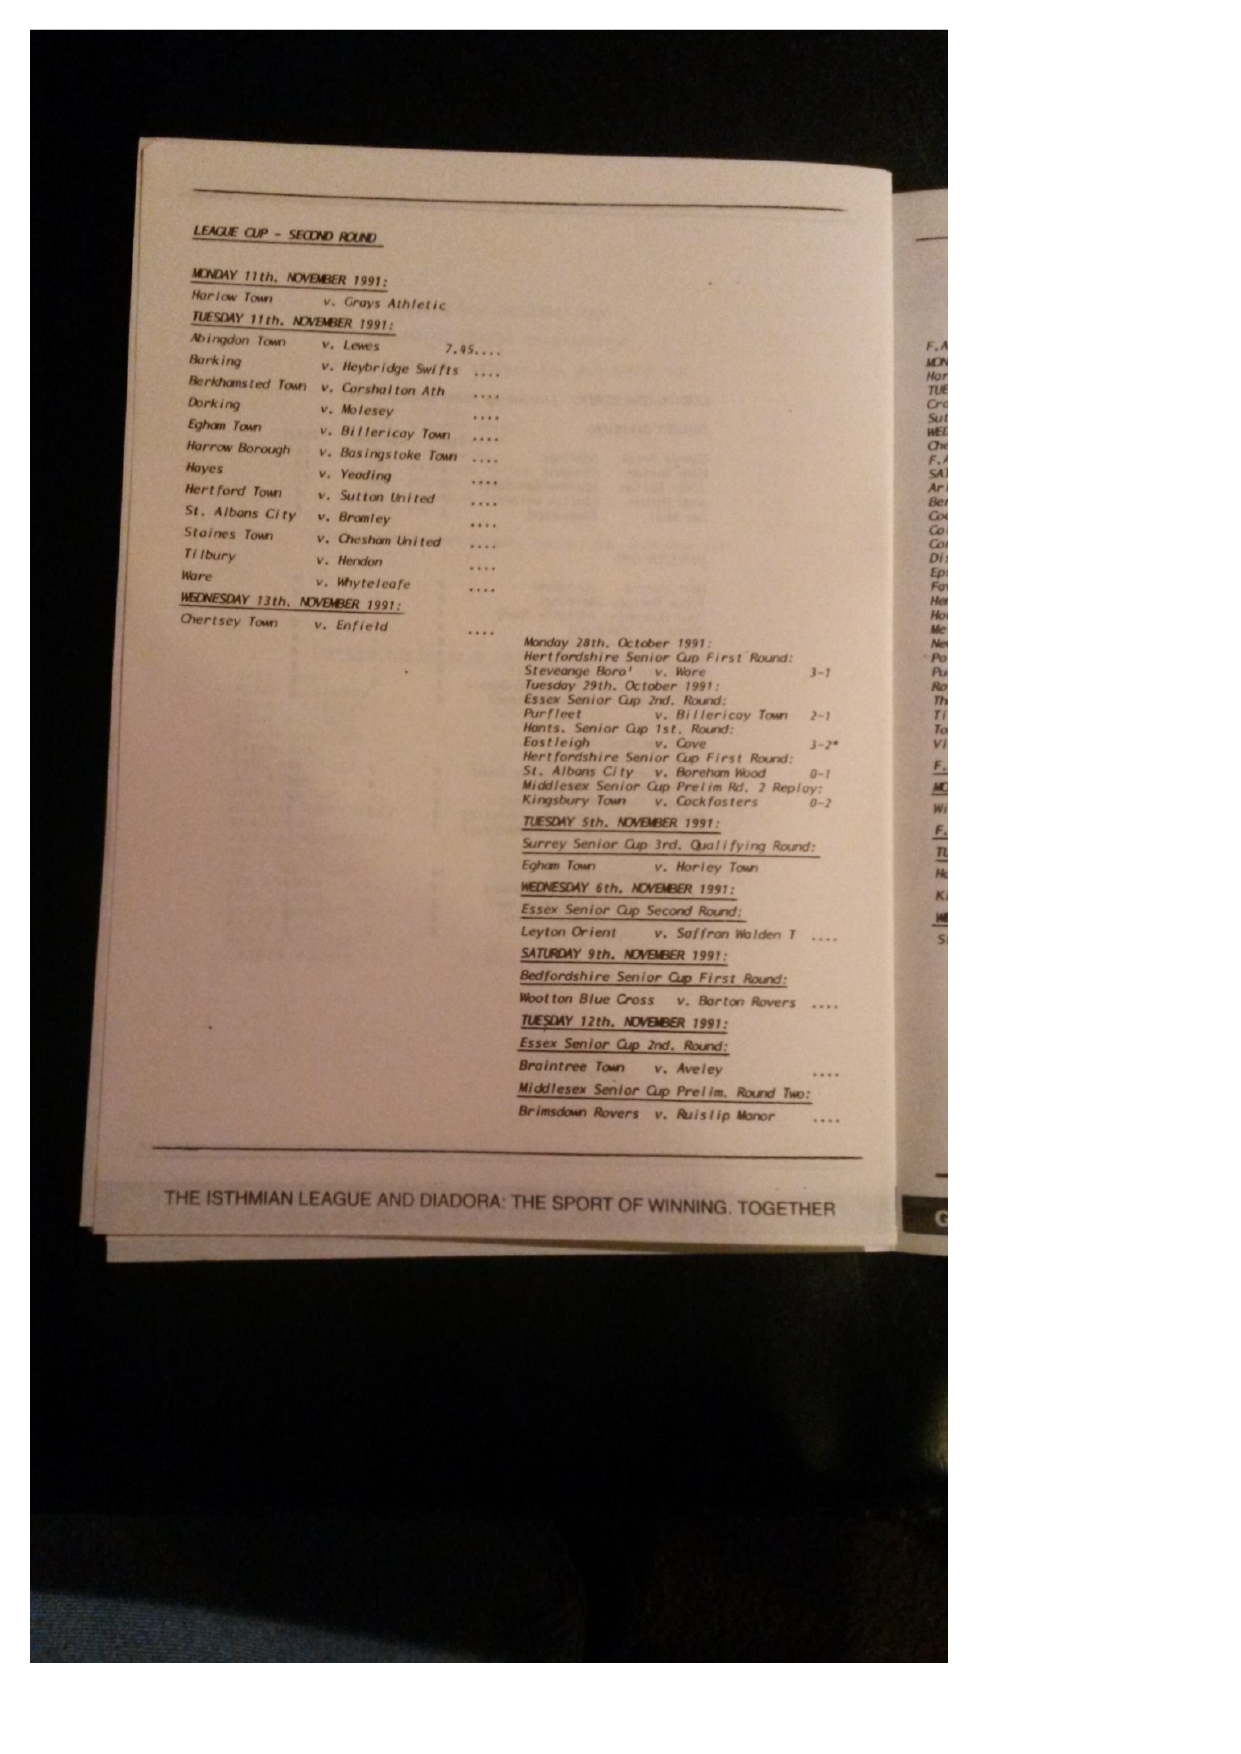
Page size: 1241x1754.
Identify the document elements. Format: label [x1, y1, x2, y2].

picture [31, 32, 948, 1663]
